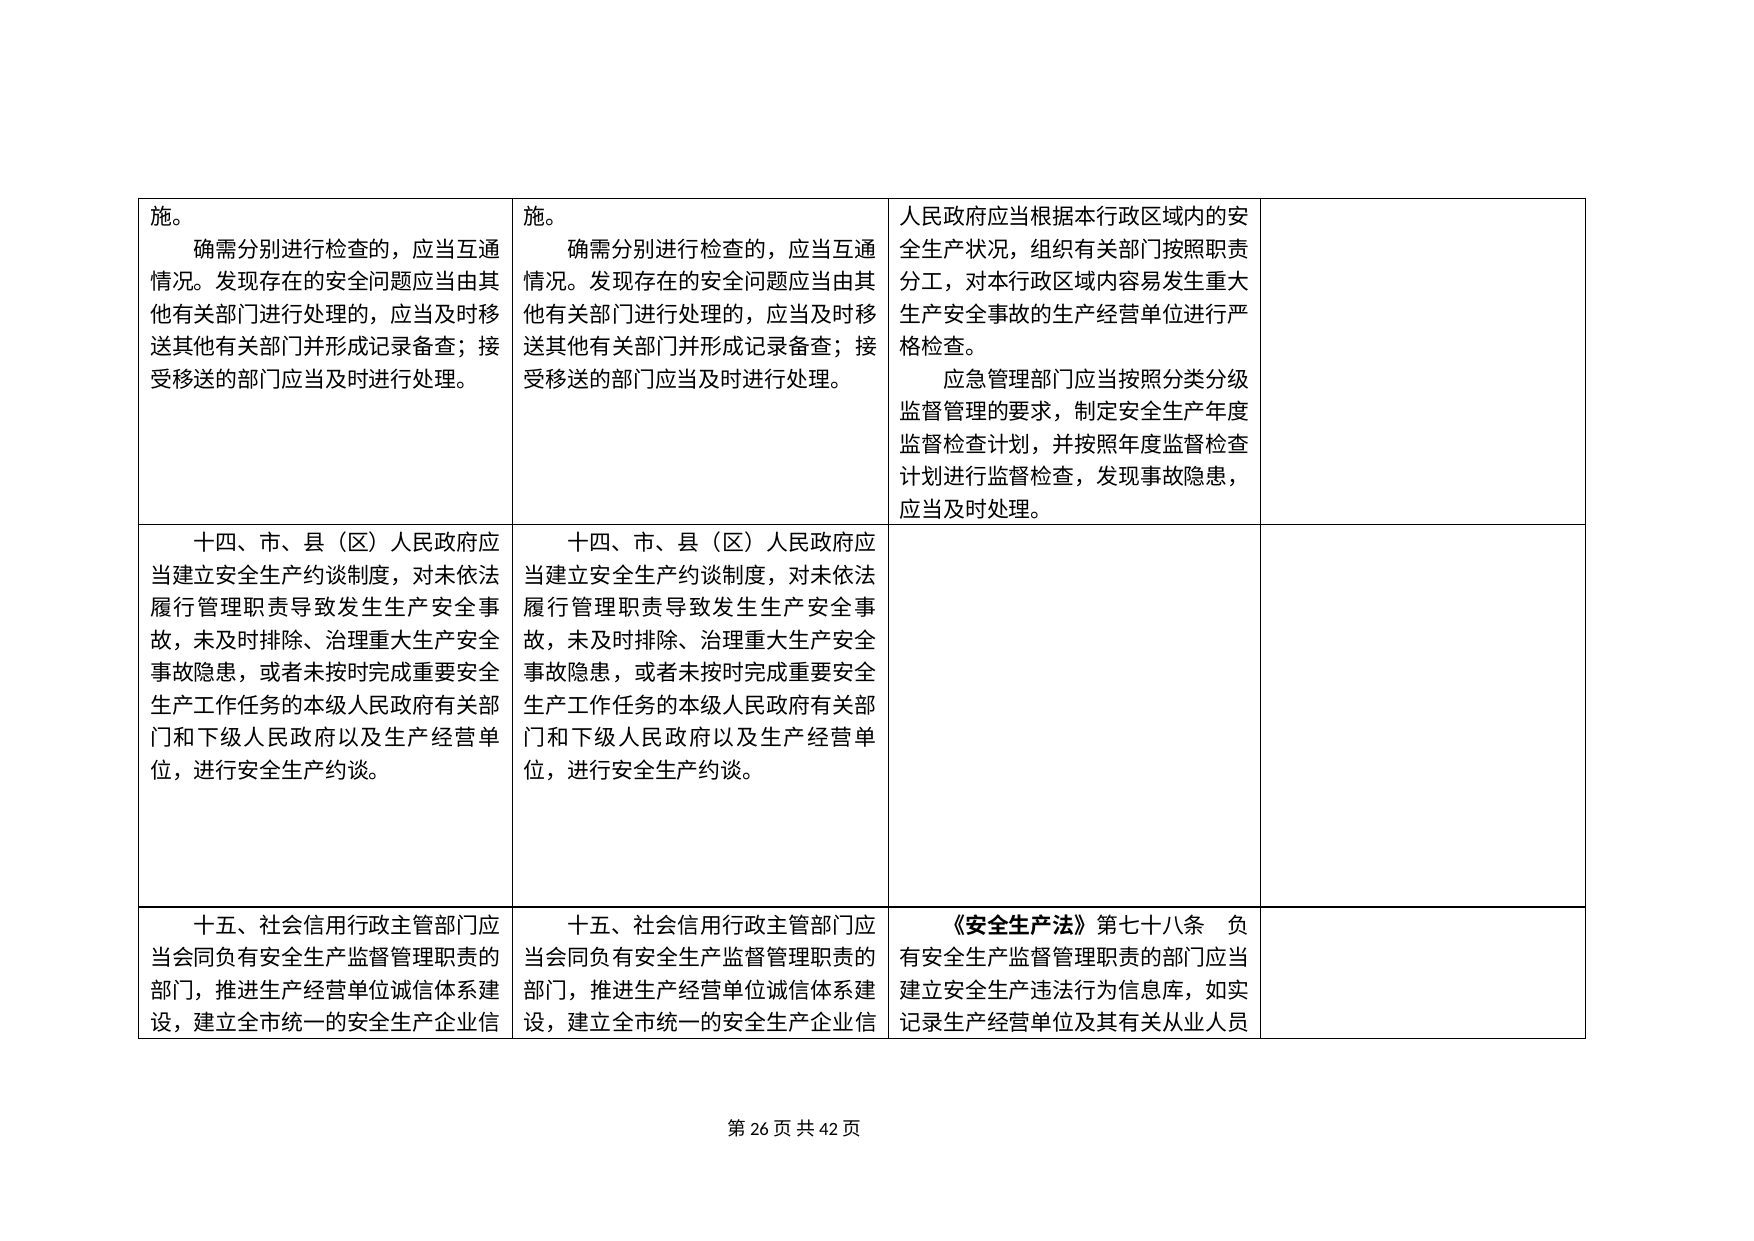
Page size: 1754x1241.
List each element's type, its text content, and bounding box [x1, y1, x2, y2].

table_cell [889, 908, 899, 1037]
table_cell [139, 908, 512, 1037]
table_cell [139, 199, 512, 524]
table_cell 十四、市、县（区）人民政府应当建立安全生产约谈制度，对未依法履行管理职责导致发生生产安全事故，未及时排除、治理重大生产安全事故隐患，或者未按时完成重要安全生产工作任务的本级人民政府有关部门和下级人民政府以及生产经营单位，进行安全生产约谈。 [513, 525, 888, 906]
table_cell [513, 199, 888, 524]
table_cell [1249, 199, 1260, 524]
table_cell [1261, 908, 1585, 1037]
table_cell [1261, 525, 1585, 906]
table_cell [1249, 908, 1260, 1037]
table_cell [513, 908, 888, 1037]
table_cell [1261, 199, 1585, 524]
table_cell 十四、市、县（区）人民政府应当建立安全生产约谈制度，对未依法履行管理职责导致发生生产安全事故，未及时排除、治理重大生产安全事故隐患，或者未按时完成重要安全生产工作任务的本级人民政府有关部门和下级人民政府以及生产经营单位，进行安全生产约谈。 [139, 525, 512, 906]
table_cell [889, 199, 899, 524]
table_cell [889, 525, 1260, 906]
